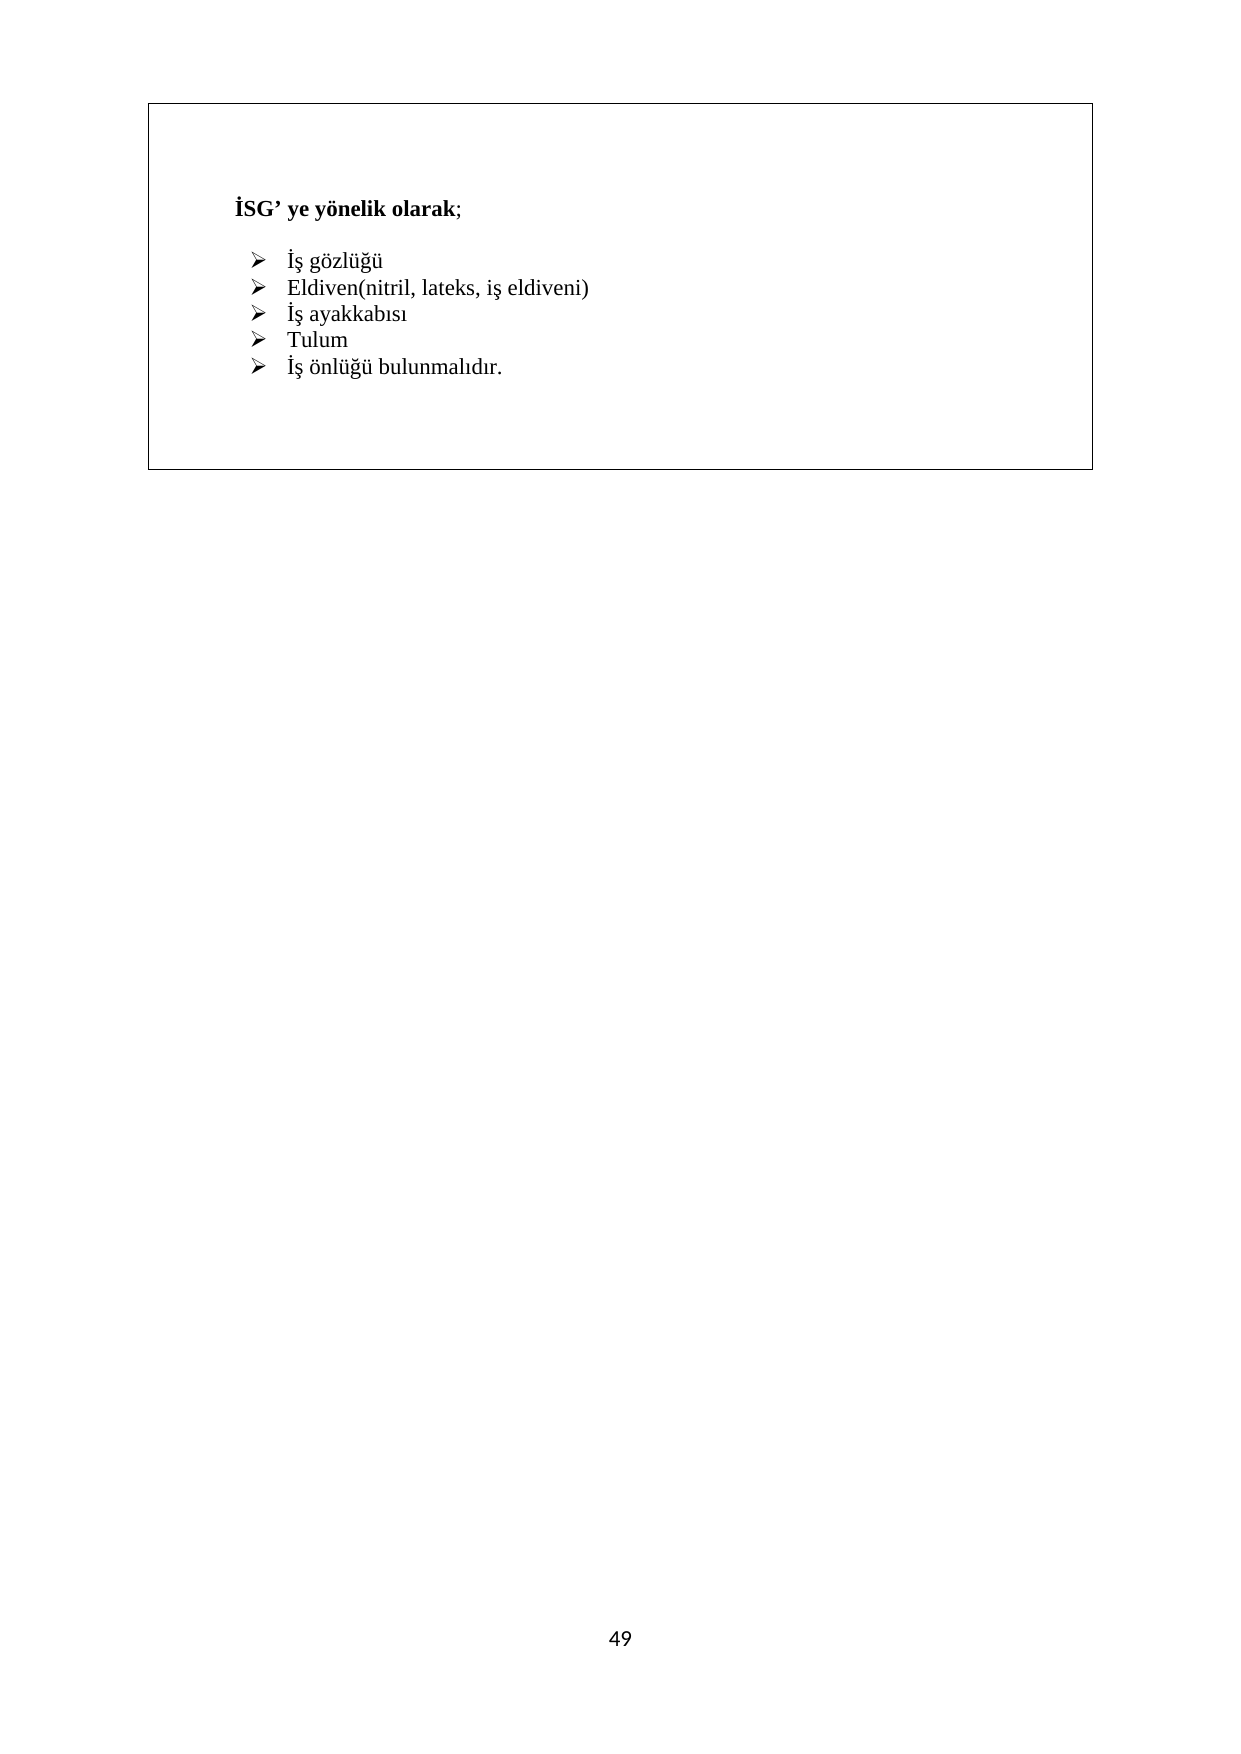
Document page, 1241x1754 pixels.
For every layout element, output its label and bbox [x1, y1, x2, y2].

table_cell [149, 104, 1092, 469]
